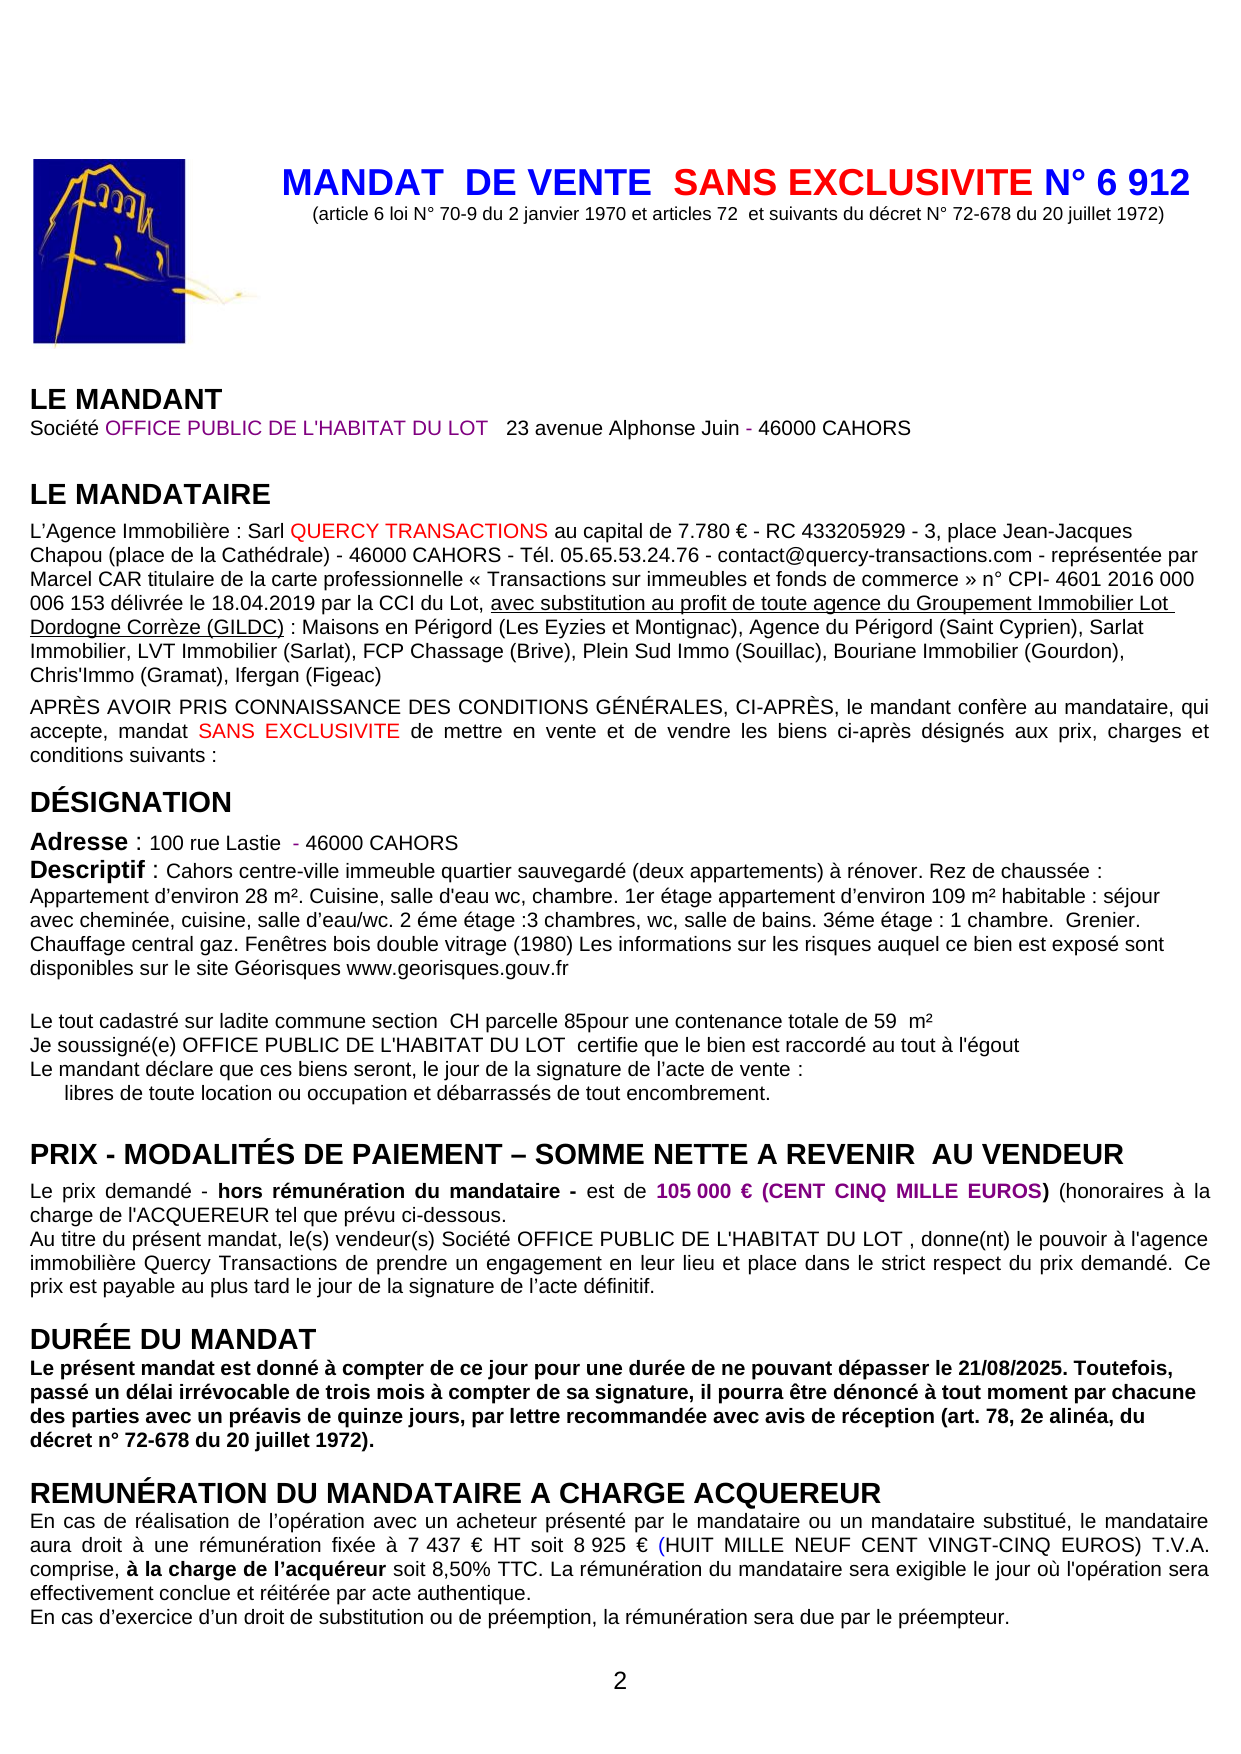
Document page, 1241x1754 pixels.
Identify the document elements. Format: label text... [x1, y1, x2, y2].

text L’Agence Immobilière : Sarl QUERCY TRANSACTIONS au capital de 7.780 € - RC 433205929 - 3, place Jean-Jacques Chapou (place de la Cathédrale) - 46000 CAHORS - Tél. 05.65.53.24.76 - contact@quercy-transactions.com - représentée par Marcel CAR titulaire de la carte professionnelle « Transactions sur immeubles et fonds de commerce » n° CPI- 4601 2016 000 006 153 délivrée le 18.04.2019 par la CCI du Lot, avec substitution au profit de toute agence du Groupement Immobilier Lot Dordogne Corrèze (GILDC) : Maisons en Périgord (Les Eyzies et Montignac), Agence du Périgord (Saint Cyprien), Sarlat Immobilier, LVT Immobilier (Sarlat), FCP Chassage (Brive), Plein Sud Immo (Souillac), Bouriane Immobilier (Gourdon), Chris'Immo (Gramat), Ifergan (Figeac) [29, 519, 1211, 686]
text REMUNÉRATION DU MANDATAIRE A CHARGE ACQUEREUR [29, 1476, 1211, 1509]
text Le présent mandat est donné à compter de ce jour pour une durée de ne pouvant dépasser le 21/08/2025. Toutefois, passé un délai irrévocable de trois mois à compter de sa signature, il pourra être dénoncé à tout moment par chacune des parties avec un préavis de quinze jours, par lettre recommandée avec avis de réception (art. 78, 2e alinéa, du décret n° 72-678 du 20 juillet 1972). [29, 1356, 1211, 1452]
text Société OFFICE PUBLIC DE L'HABITAT DU LOT 23 avenue Alphonse Juin - 46000 CAHORS [29, 416, 1211, 440]
text Adresse : 100 rue Lastie - 46000 CAHORS [29, 826, 1211, 855]
subtitle DÉSIGNATION [29, 784, 1211, 818]
text libres de toute location ou occupation et débarrassés de tout encombrement. [29, 1080, 1211, 1104]
text Au titre du présent mandat, le(s) vendeur(s) Société OFFICE PUBLIC DE L'HABITAT DU LOT , donne(nt) le pouvoir à l'agence immobilière Quercy Transactions de prendre un engagement en leur lieu et place dans le strict respect du prix demandé. Ce prix est payable au plus tard le jour de la signature de l’acte définitif. [29, 1226, 1211, 1298]
text En cas d’exercice d’un droit de substitution ou de préemption, la rémunération sera due par le préempteur. [29, 1605, 1211, 1629]
table_header MANDAT DE VENTE SANS EXCLUSIVITE N° 6 912 (article 6 loi N° 70-9 du 2 janvier 1970 et articles 72 et suivants du décret N° 72-678 du 20 juillet 1972) [261, 160, 1211, 349]
text En cas de réalisation de l’opération avec un acheteur présenté par le mandataire ou un mandataire substitué, le mandataire aura droit à une rémunération fixée à 7 437 € HT soit 8 925 € (HUIT MILLE NEUF CENT VINGT-CINQ EUROS) T.V.A. comprise, à la charge de l’acquéreur soit 8,50% TTC. La rémunération du mandataire sera exigible le jour où l'opération sera effectivement conclue et réitérée par acte authentique. [29, 1509, 1211, 1605]
text LE MANDATAIRE [29, 477, 1211, 510]
text Descriptif : Cahors centre-ville immeuble quartier sauvegardé (deux appartements) à rénover. Rez de chaussée : Appartement d’environ 28 m². Cuisine, salle d'eau wc, chambre. 1er étage appartement d’environ 109 m² habitable : séjour avec cheminée, cuisine, salle d’eau/wc. 2 éme étage :3 chambres, wc, salle de bains. 3éme étage : 1 chambre. Grenier. Chauffage central gaz. Fenêtres bois double vitrage (1980) Les informations sur les risques auquel ce bien est exposé sont disponibles sur le site Géorisques www.georisques.gouv.fr [29, 855, 1211, 980]
text APRÈS AVOIR PRIS CONNAISSANCE DES CONDITIONS GÉNÉRALES, CI-APRÈS, le mandant confère au mandataire, qui accepte, mandat SANS EXCLUSIVITE de mettre en vente et de vendre les biens ci-après désignés aux prix, charges et conditions suivants : [29, 695, 1211, 767]
text Je soussigné(e) OFFICE PUBLIC DE L'HABITAT DU LOT certifie que le bien est raccordé au tout à l'égout [29, 1032, 1211, 1056]
text Le mandant déclare que ces biens seront, le jour de la signature de l’acte de vente : [29, 1056, 1211, 1080]
text Le prix demandé - hors rémunération du mandataire - est de 105 000 € (CENT CINQ MILLE EUROS) (honoraires à la charge de l'ACQUEREUR tel que prévu ci-dessous. [29, 1178, 1211, 1226]
text LE MANDANT [29, 382, 1211, 416]
text Le tout cadastré sur ladite commune section CH parcelle 85pour une contenance totale de 59 m² [29, 1008, 1211, 1032]
subtitle PRIX - MODALITÉS DE PAIEMENT – SOMME NETTE A REVENIR AU VENDEUR [29, 1137, 1211, 1170]
picture [33, 159, 261, 349]
text DURÉE DU MANDAT [29, 1322, 1211, 1356]
